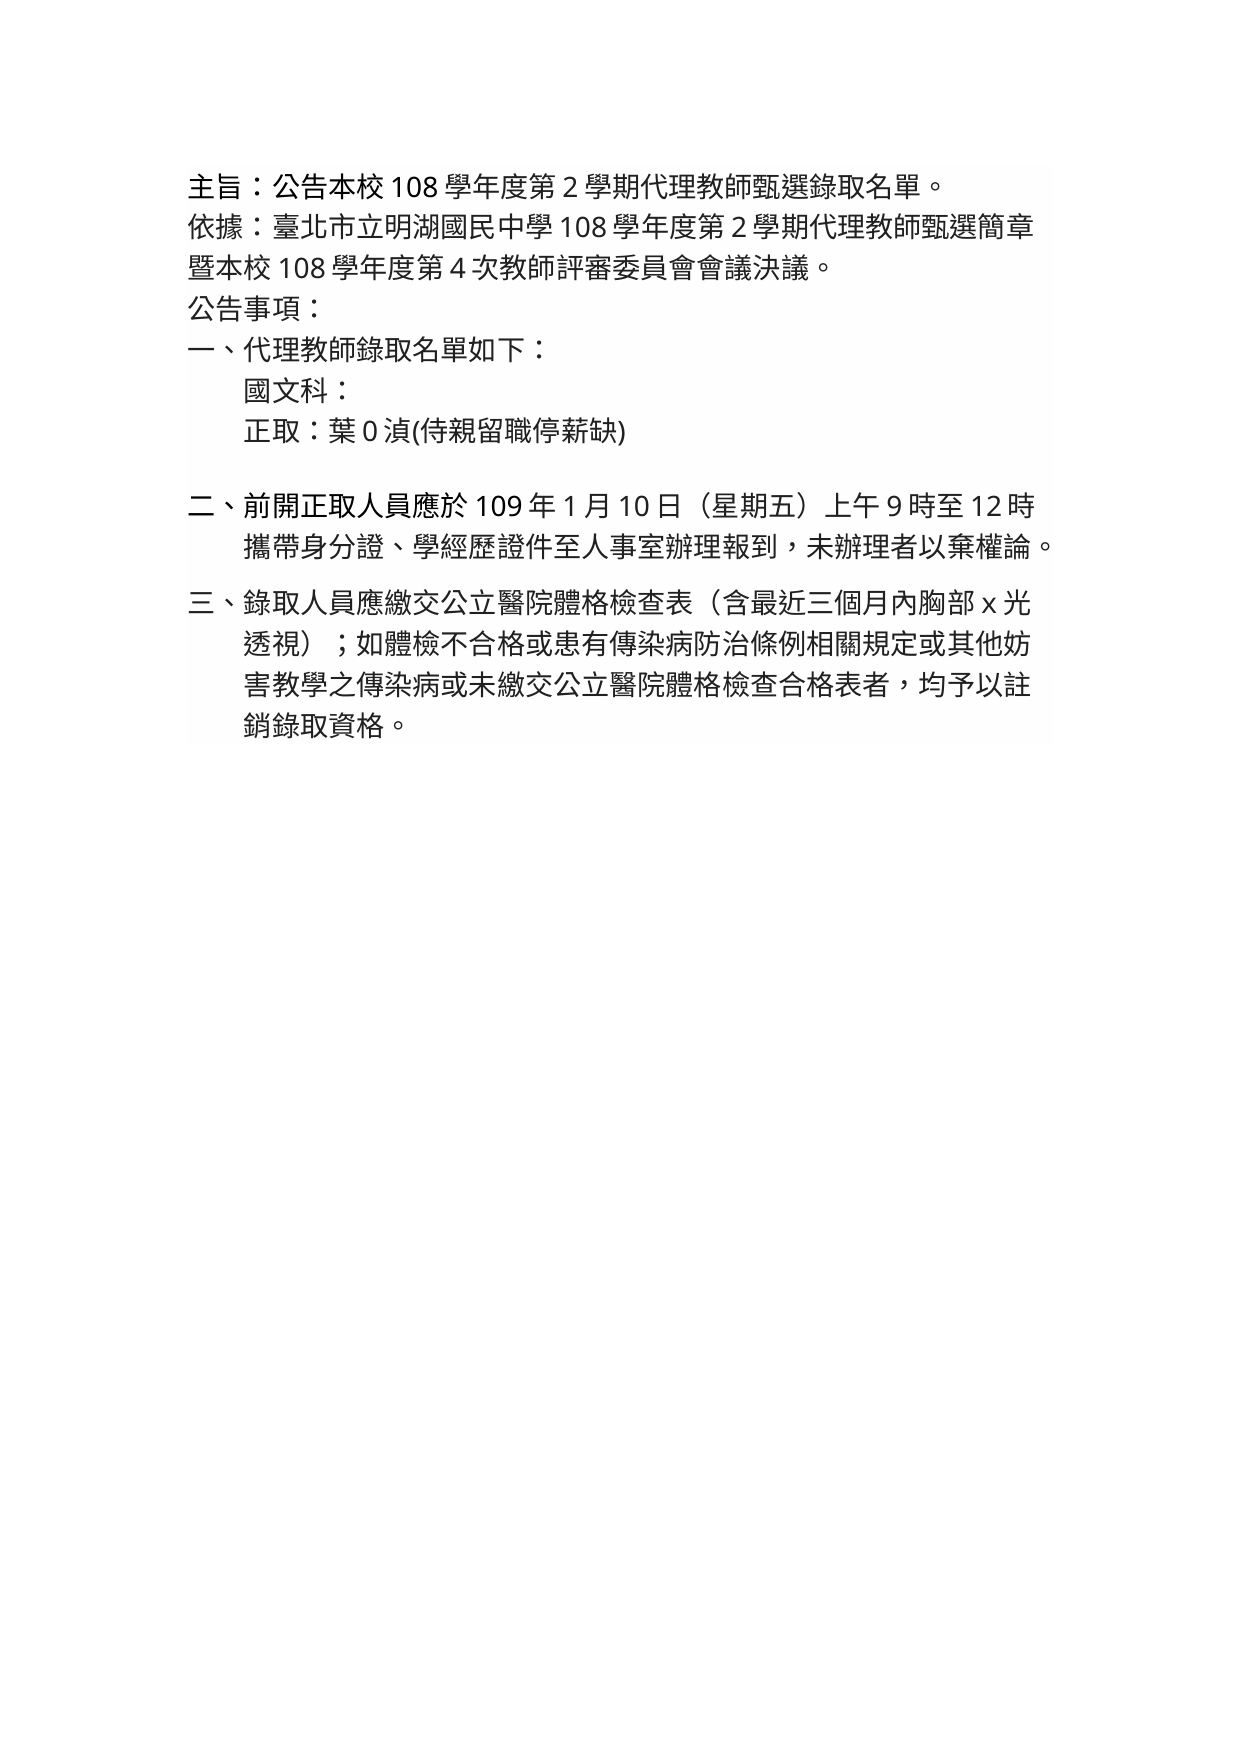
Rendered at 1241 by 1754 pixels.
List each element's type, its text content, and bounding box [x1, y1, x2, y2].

text 二、前開正取人員應於109年1月10日（星期五）上午9時至12時攜帶身分證、學經歷證件至人事室辦理報到，未辦理者以棄權論。 [187, 484, 1053, 566]
text 三、錄取人員應繳交公立醫院體格檢查表（含最近三個月內胸部ｘ光透視）；如體檢不合格或患有傳染病防治條例相關規定或其他妨害教學之傳染病或未繳交公立醫院體格檢查合格表者，均予以註銷錄取資格。 [187, 581, 1053, 744]
text 一、代理教師錄取名單如下： 國文科： 正取：葉0湞(侍親留職停薪缺) [187, 328, 1053, 484]
text 主旨：公告本校108學年度第2學期代理教師甄選錄取名單。 依據：臺北市立明湖國民中學108學年度第2學期代理教師甄選簡章暨本校108學年度第4次教師評審委員會會議決議。 公告事項： [187, 164, 1053, 328]
